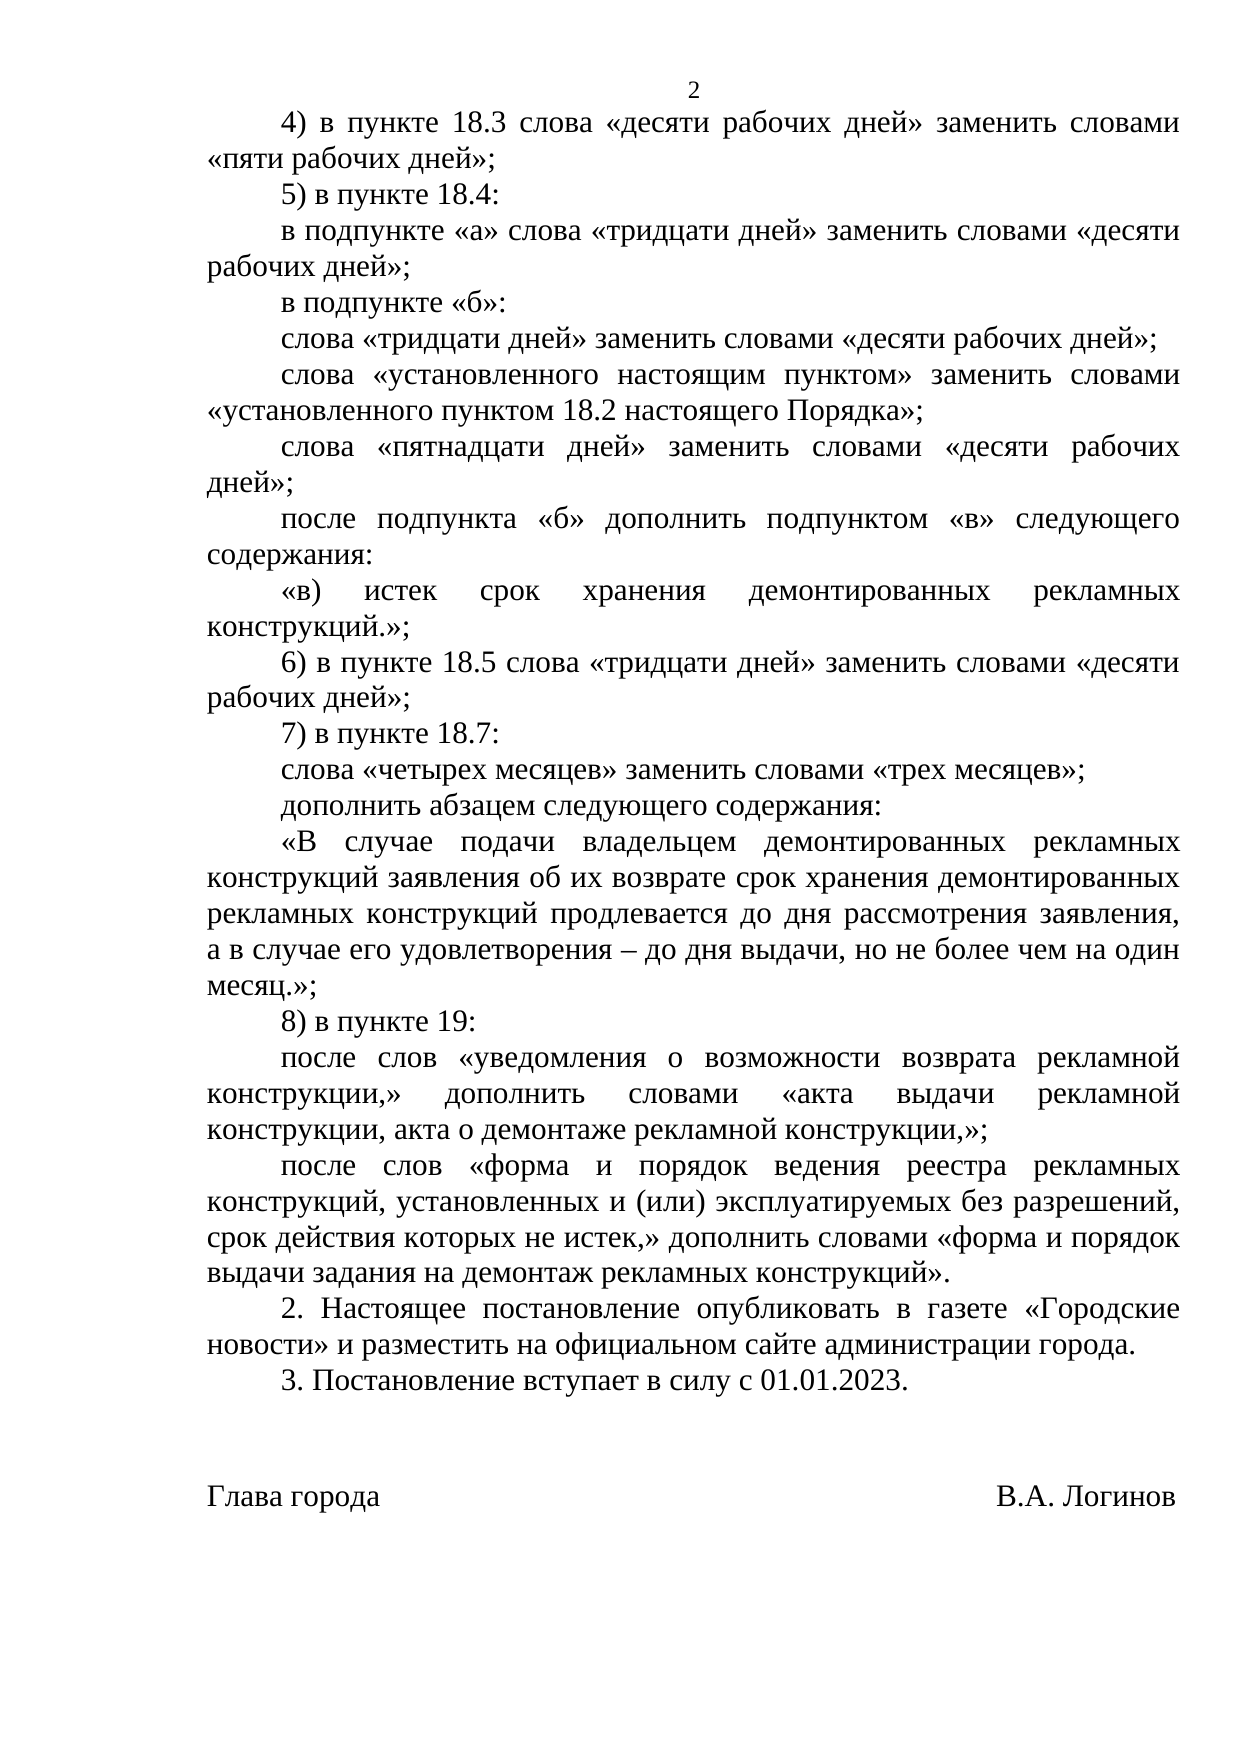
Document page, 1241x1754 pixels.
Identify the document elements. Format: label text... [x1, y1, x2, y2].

text 5) в пункте 18.4: [207, 176, 1181, 212]
text в подпункте «б»: [207, 283, 1181, 319]
text слова «установленного настоящим пунктом» заменить словами «установленного пунктом 18.2 настоящего Порядка»; [207, 355, 1181, 427]
text после слов «форма и порядок ведения реестра рекламных конструкций, установленных и (или) эксплуатируемых без разрешений, срок действия которых не истек,» дополнить словами «форма и порядок выдачи задания на демонтаж рекламных конструкций». [207, 1146, 1181, 1290]
text 4) в пункте 18.3 слова «десяти рабочих дней» заменить словами «пяти рабочих дней»; [207, 104, 1181, 176]
text слова «четырех месяцев» заменить словами «трех месяцев»; [207, 751, 1181, 787]
text Глава города В.А. Логинов [207, 1484, 1181, 1512]
text слова «тридцати дней» заменить словами «десяти рабочих дней»; [207, 319, 1181, 355]
text 6) в пункте 18.5 слова «тридцати дней» заменить словами «десяти рабочих дней»; [207, 643, 1181, 715]
text слова «пятнадцати дней» заменить словами «десяти рабочих дней»; [207, 427, 1181, 499]
text «в) истек срок хранения демонтированных рекламных конструкций.»; [207, 571, 1181, 643]
text «В случае подачи владельцем демонтированных рекламных конструкций заявления об их возврате срок хранения демонтированных рекламных конструкций продлевается до дня рассмотрения заявления, а в случае его удовлетворения – до дня выдачи, но не более чем на один месяц.»; [207, 822, 1181, 1002]
text 8) в пункте 19: [207, 1002, 1181, 1038]
text после подпункта «б» дополнить подпунктом «в» следующего содержания: [207, 499, 1181, 571]
text 3. Постановление вступает в силу с 01.01.2023. [207, 1362, 1181, 1397]
text после слов «уведомления о возможности возврата рекламной конструкции,» дополнить словами «акта выдачи рекламной конструкции, акта о демонтаже рекламной конструкции,»; [207, 1038, 1181, 1146]
text 2. Настоящее постановление опубликовать в газете «Городские новости» и разместить на официальном сайте администрации города. [207, 1290, 1181, 1362]
text дополнить абзацем следующего содержания: [207, 787, 1181, 822]
text в подпункте «а» слова «тридцати дней» заменить словами «десяти рабочих дней»; [207, 212, 1181, 283]
text 7) в пункте 18.7: [207, 715, 1181, 751]
